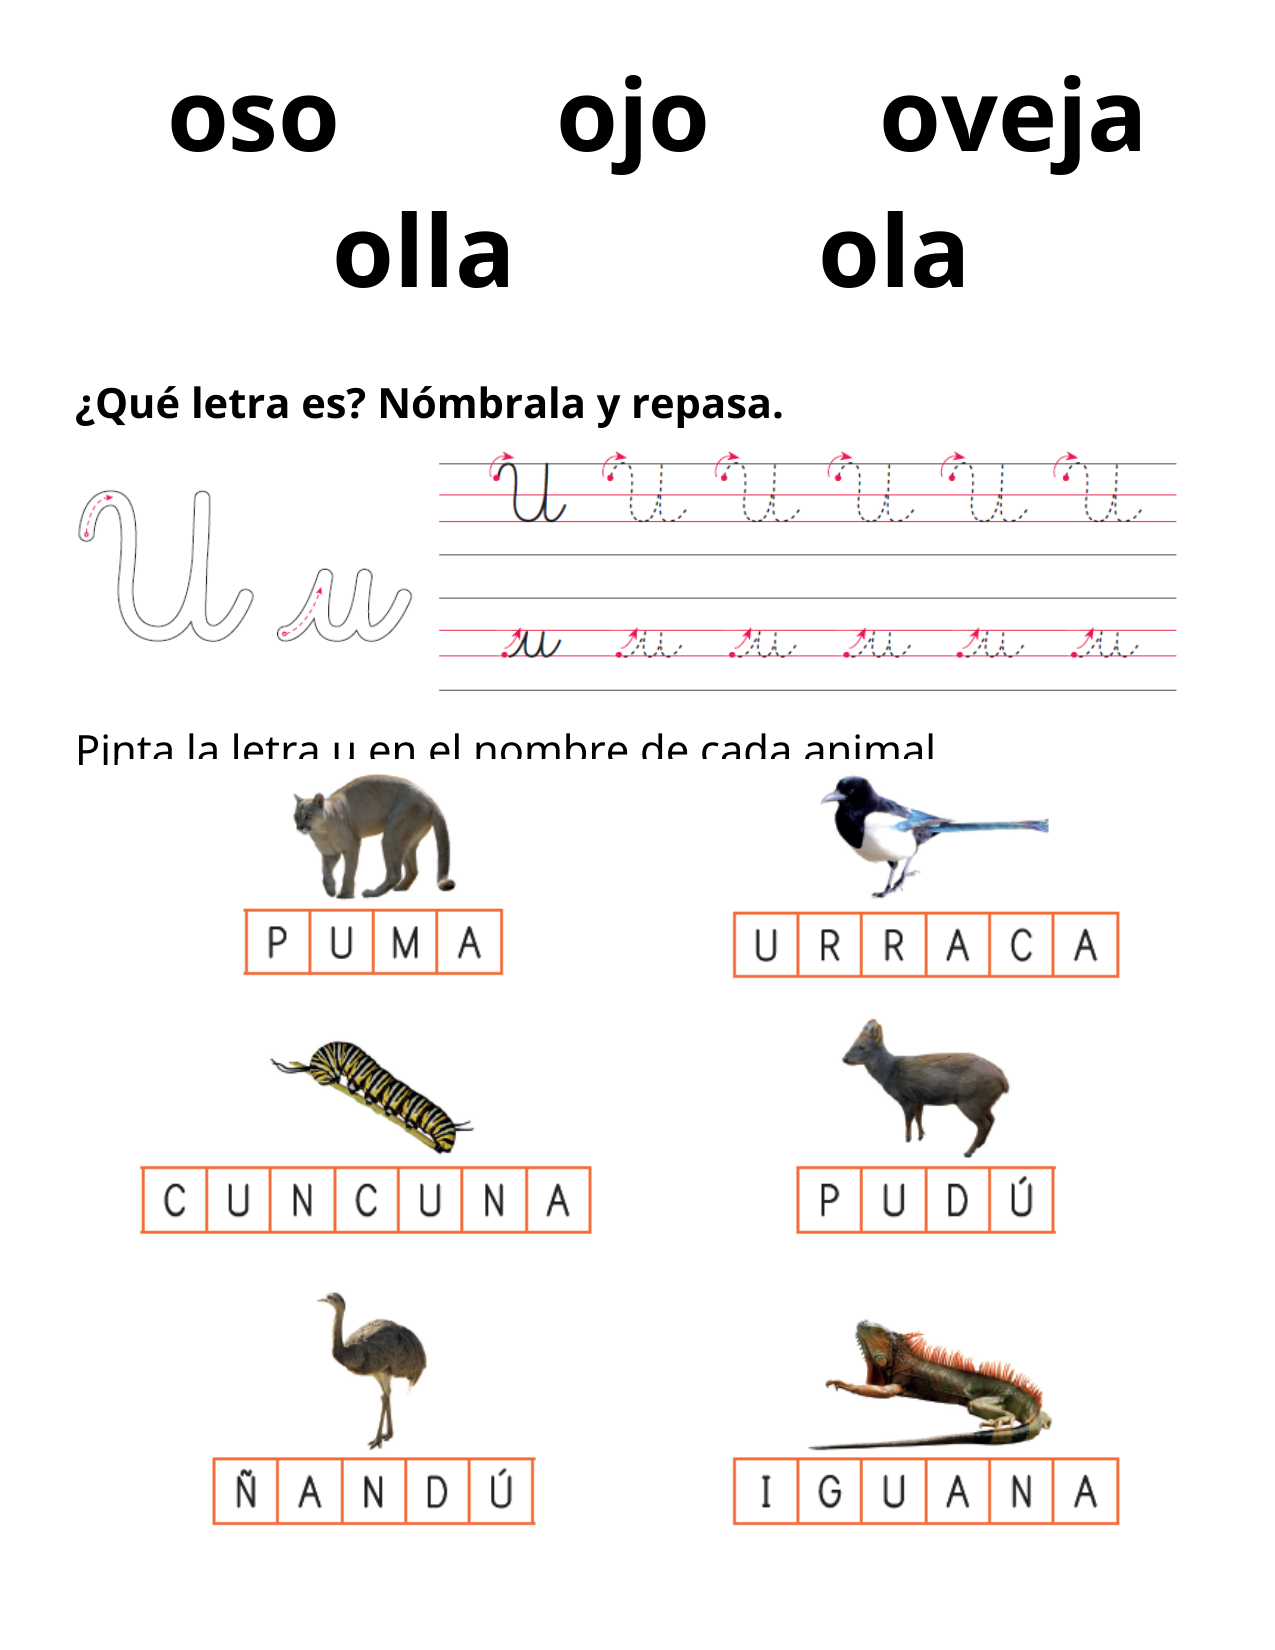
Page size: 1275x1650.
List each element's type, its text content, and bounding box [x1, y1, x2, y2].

table_header oveja [824, 44, 1203, 181]
text ¿Qué letra es? Nómbrala y repasa. [75, 374, 1200, 430]
table_header oso [64, 44, 443, 181]
text Pinta la letra u en el nombre de cada animal. [75, 721, 1200, 777]
table_cell olla ola [64, 181, 1203, 317]
table_header ojo [444, 44, 823, 181]
